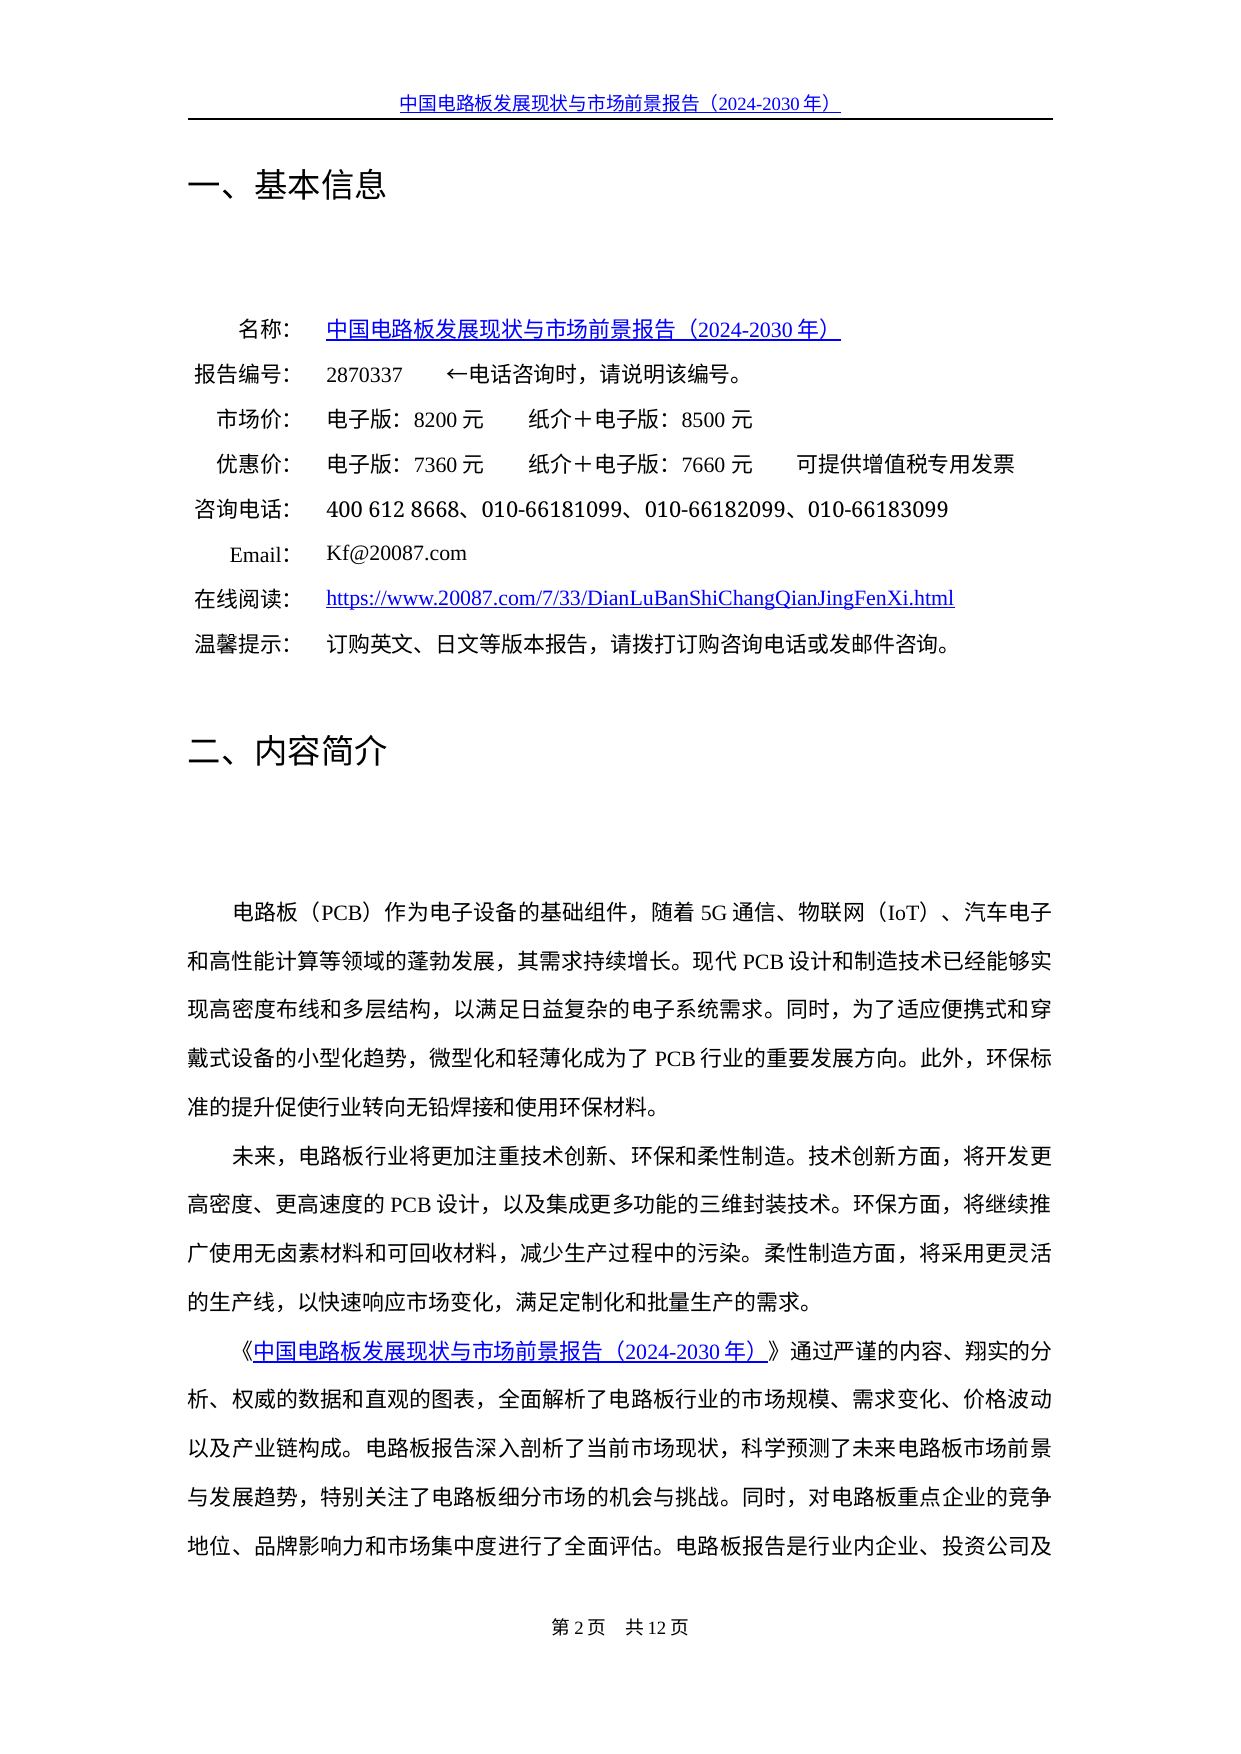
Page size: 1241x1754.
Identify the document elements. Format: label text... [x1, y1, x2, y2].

table_cell 在线阅读： [167, 582, 315, 627]
table_cell 报告编号： [167, 357, 315, 402]
table_cell [315, 582, 1073, 627]
title 二、内容简介 [187, 717, 1053, 782]
table_cell 400 612 8668、010-66181099、010-66182099、010-66183099 [315, 492, 1073, 537]
table_cell 订购英文、日文等版本报告，请拨打订购咨询电话或发邮件咨询。 [315, 627, 1073, 672]
table_header 中国电路板发展现状与市场前景报告（2024-2030年） [315, 312, 1073, 357]
table_cell 优惠价： [167, 447, 315, 492]
table_cell 咨询电话： [167, 492, 315, 537]
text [187, 894, 1053, 1561]
table_cell Kf@20087.com [315, 537, 1073, 582]
table_cell 电子版：7360 元 纸介＋电子版：7660 元 可提供增值税专用发票 [315, 447, 1073, 492]
table_cell 2870337 ←电话咨询时，请说明该编号。 [315, 357, 1073, 402]
table_cell 温馨提示： [167, 627, 315, 672]
title 一、基本信息 [187, 150, 1053, 215]
table_cell 市场价： [167, 402, 315, 447]
table_header 名称： [167, 312, 315, 357]
table_cell 电子版：8200 元 纸介＋电子版：8500 元 [315, 402, 1073, 447]
table_cell Email： [167, 537, 315, 582]
